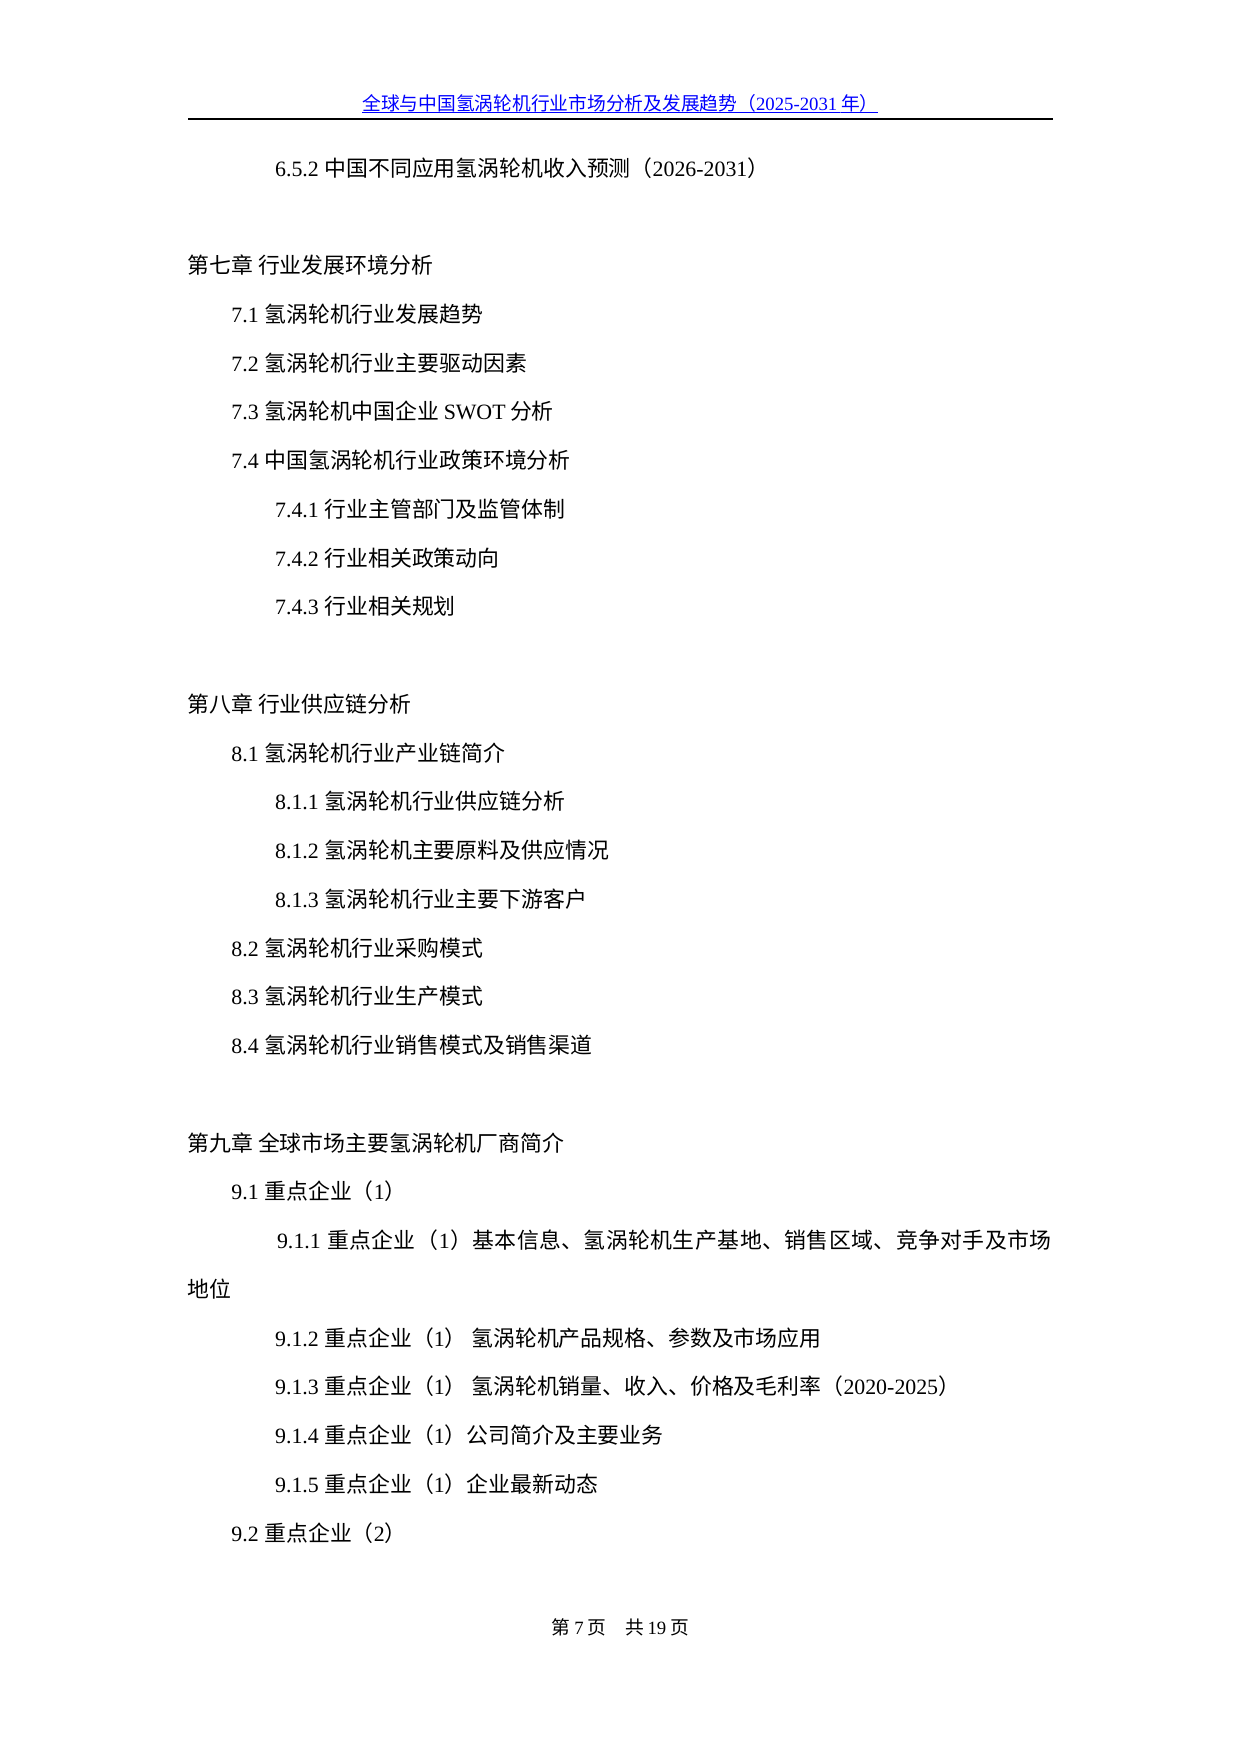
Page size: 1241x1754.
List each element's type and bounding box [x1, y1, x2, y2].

text [187, 150, 1053, 1548]
